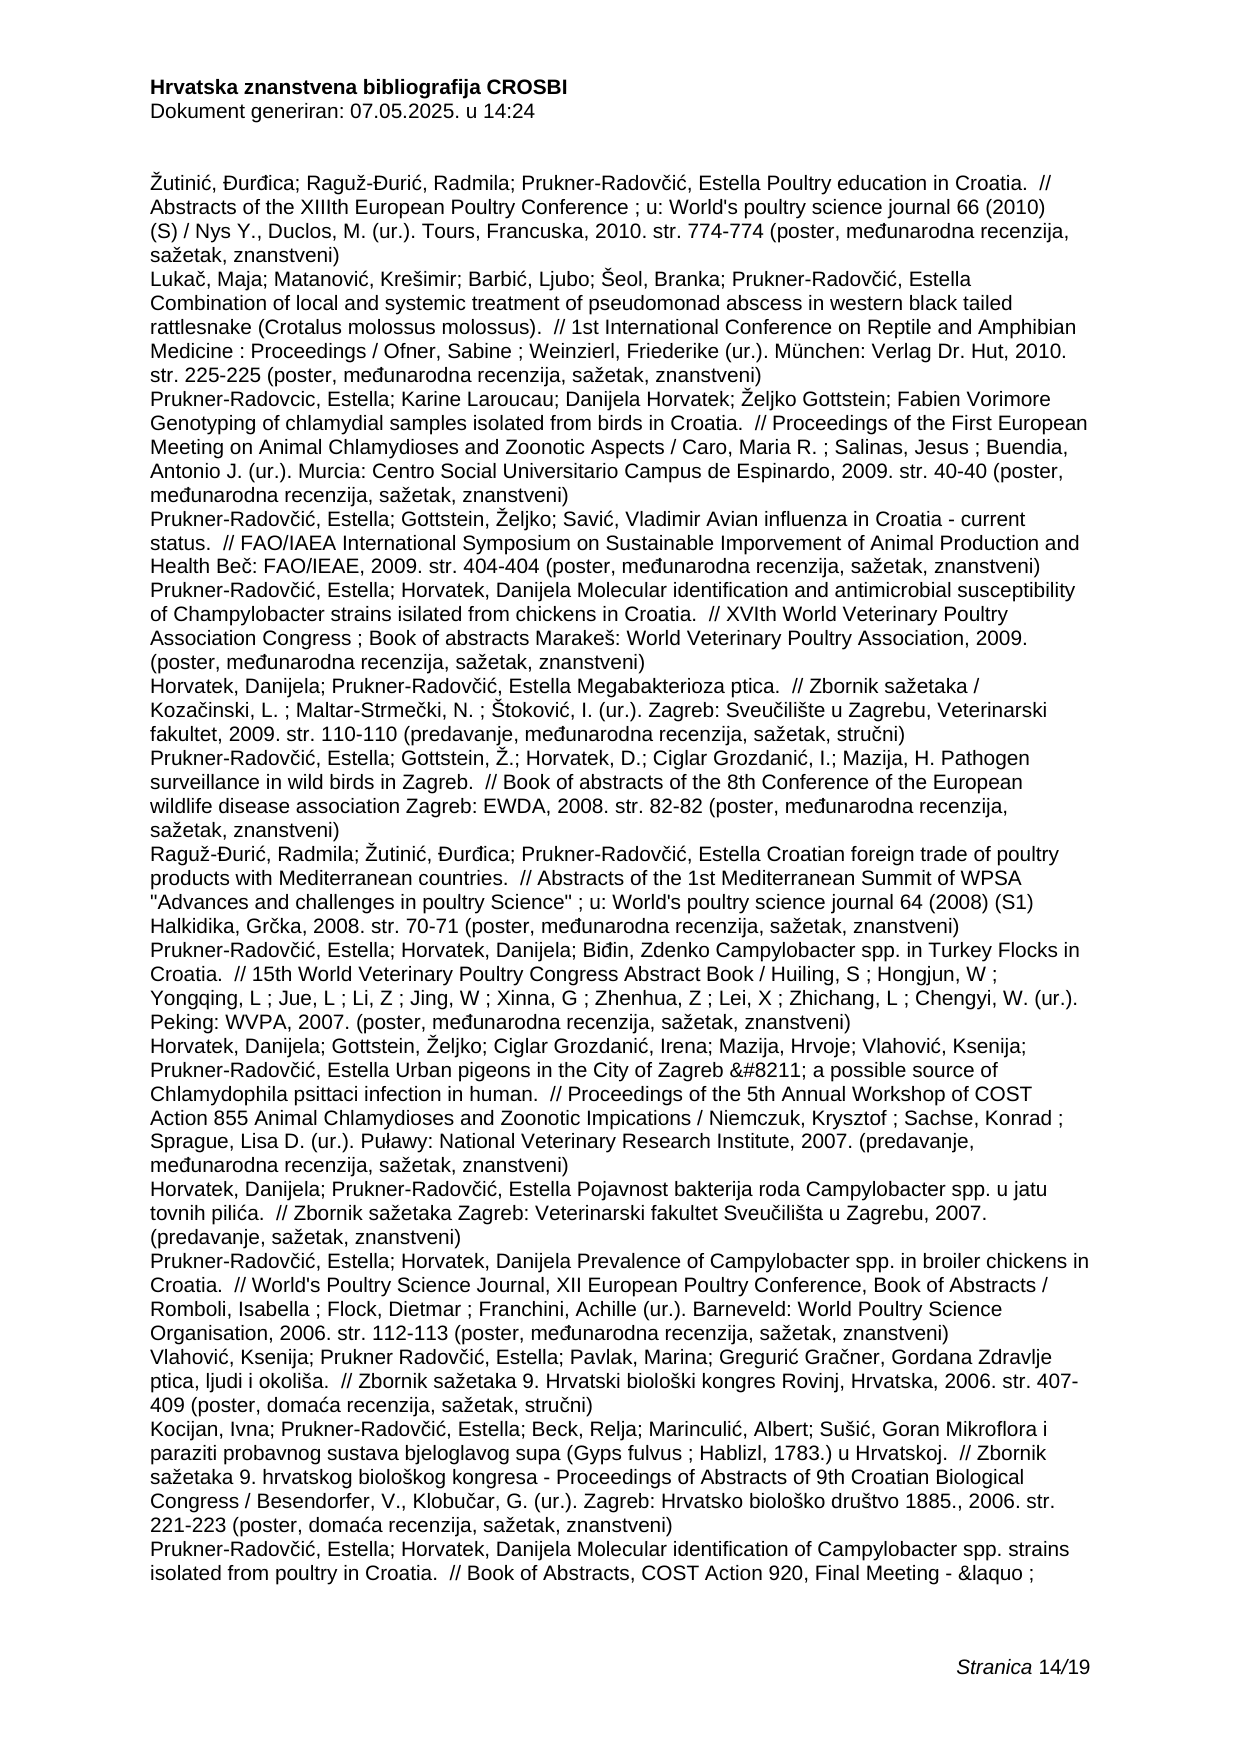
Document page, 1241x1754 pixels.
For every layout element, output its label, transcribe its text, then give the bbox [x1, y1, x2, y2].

text Prukner-Radovčić, Estella; Horvatek, Danijela; Biđin, Zdenko [150, 938, 1090, 1033]
text Lukač, Maja; Matanović, Krešimir; Barbić, Ljubo; Šeol, Branka; Prukner-Radovčić, Estella [150, 267, 1090, 387]
text Prukner-Radovčić, Estella; Gottstein, Željko; Savić, Vladimir [150, 506, 1090, 578]
text Horvatek, Danijela; Prukner-Radovčić, Estella [150, 674, 1090, 746]
text Vlahović, Ksenija; Prukner Radovčić, Estella; Pavlak, Marina; Gregurić Gračner, Gordana [150, 1345, 1090, 1417]
text Prukner-Radovcic, Estella; Karine Laroucau; Danijela Horvatek; Željko Gottstein; Fabien Vorimore [150, 387, 1090, 506]
text Prukner-Radovčić, Estella; Horvatek, Danijela [150, 1249, 1090, 1345]
text Raguž-Đurić, Radmila; Žutinić, Đurđica; Prukner-Radovčić, Estella [150, 842, 1090, 938]
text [150, 1537, 1090, 1584]
text Horvatek, Danijela; Gottstein, Željko; Ciglar Grozdanić, Irena; Mazija, Hrvoje; Vlahović, Ksenija; Prukner-Radovčić, Estella [150, 1033, 1090, 1177]
text Prukner-Radovčić, Estella; Horvatek, Danijela [150, 578, 1090, 674]
text Horvatek, Danijela; Prukner-Radovčić, Estella [150, 1177, 1090, 1249]
text Prukner-Radovčić, Estella; Gottstein, Ž.; Horvatek, D.; Ciglar Grozdanić, I.; Mazija, H. [150, 746, 1090, 842]
text Kocijan, Ivna; Prukner-Radovčić, Estella; Beck, Relja; Marinculić, Albert; Sušić, Goran [150, 1417, 1090, 1537]
text Žutinić, Đurđica; Raguž-Đurić, Radmila; Prukner-Radovčić, Estella [150, 171, 1090, 267]
